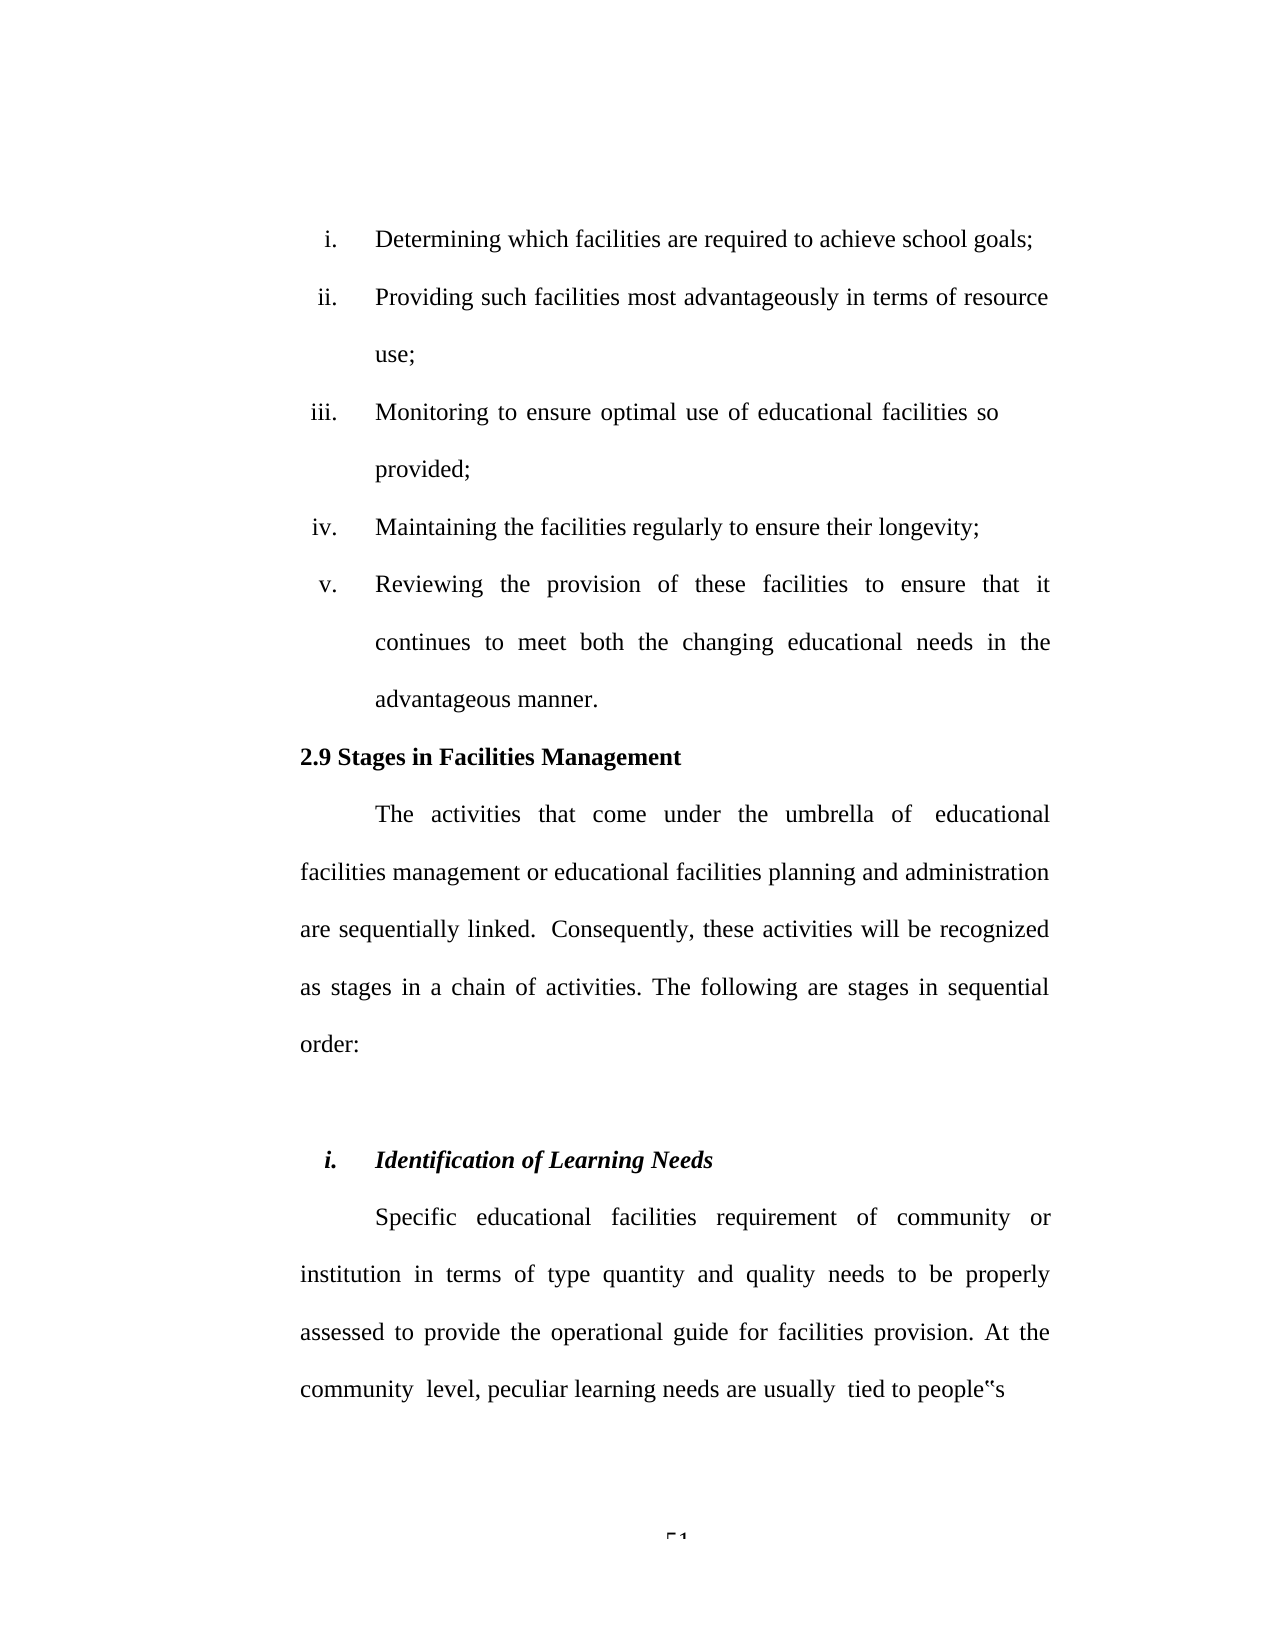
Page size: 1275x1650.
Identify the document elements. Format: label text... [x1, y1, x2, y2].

list Maintaining the facilities regularly to ensure their longevity; [312, 512, 1258, 541]
list Reviewing the provision of these facilities to ensure that it continues to meet both the changing educational needs in the advantageous manner. [319, 569, 1050, 713]
list Monitoring to ensure optimal use of educational facilities so provided; [310, 397, 1049, 483]
subtitle Identification of Learning Needs [324, 1145, 1258, 1174]
list Providing such facilities most advantageously in terms of resource use; [317, 282, 1050, 368]
text The activities that come under the umbrella of educational facilities management or educational facilities planning and administration are sequentially linked. Consequently, these activities will be recognized as stages in a chain of activities. The following are stages in sequential order: [300, 799, 1050, 1058]
list Determining which facilities are required to achieve school goals; [324, 224, 1258, 253]
subtitle Stages in Facilities Management [300, 742, 1258, 771]
text Specific educational facilities requirement of community or institution in terms of type quantity and quality needs to be properly assessed to provide the operational guide for facilities provision. At the community level, peculiar learning needs are usually tied to people‟s [300, 1202, 1051, 1403]
